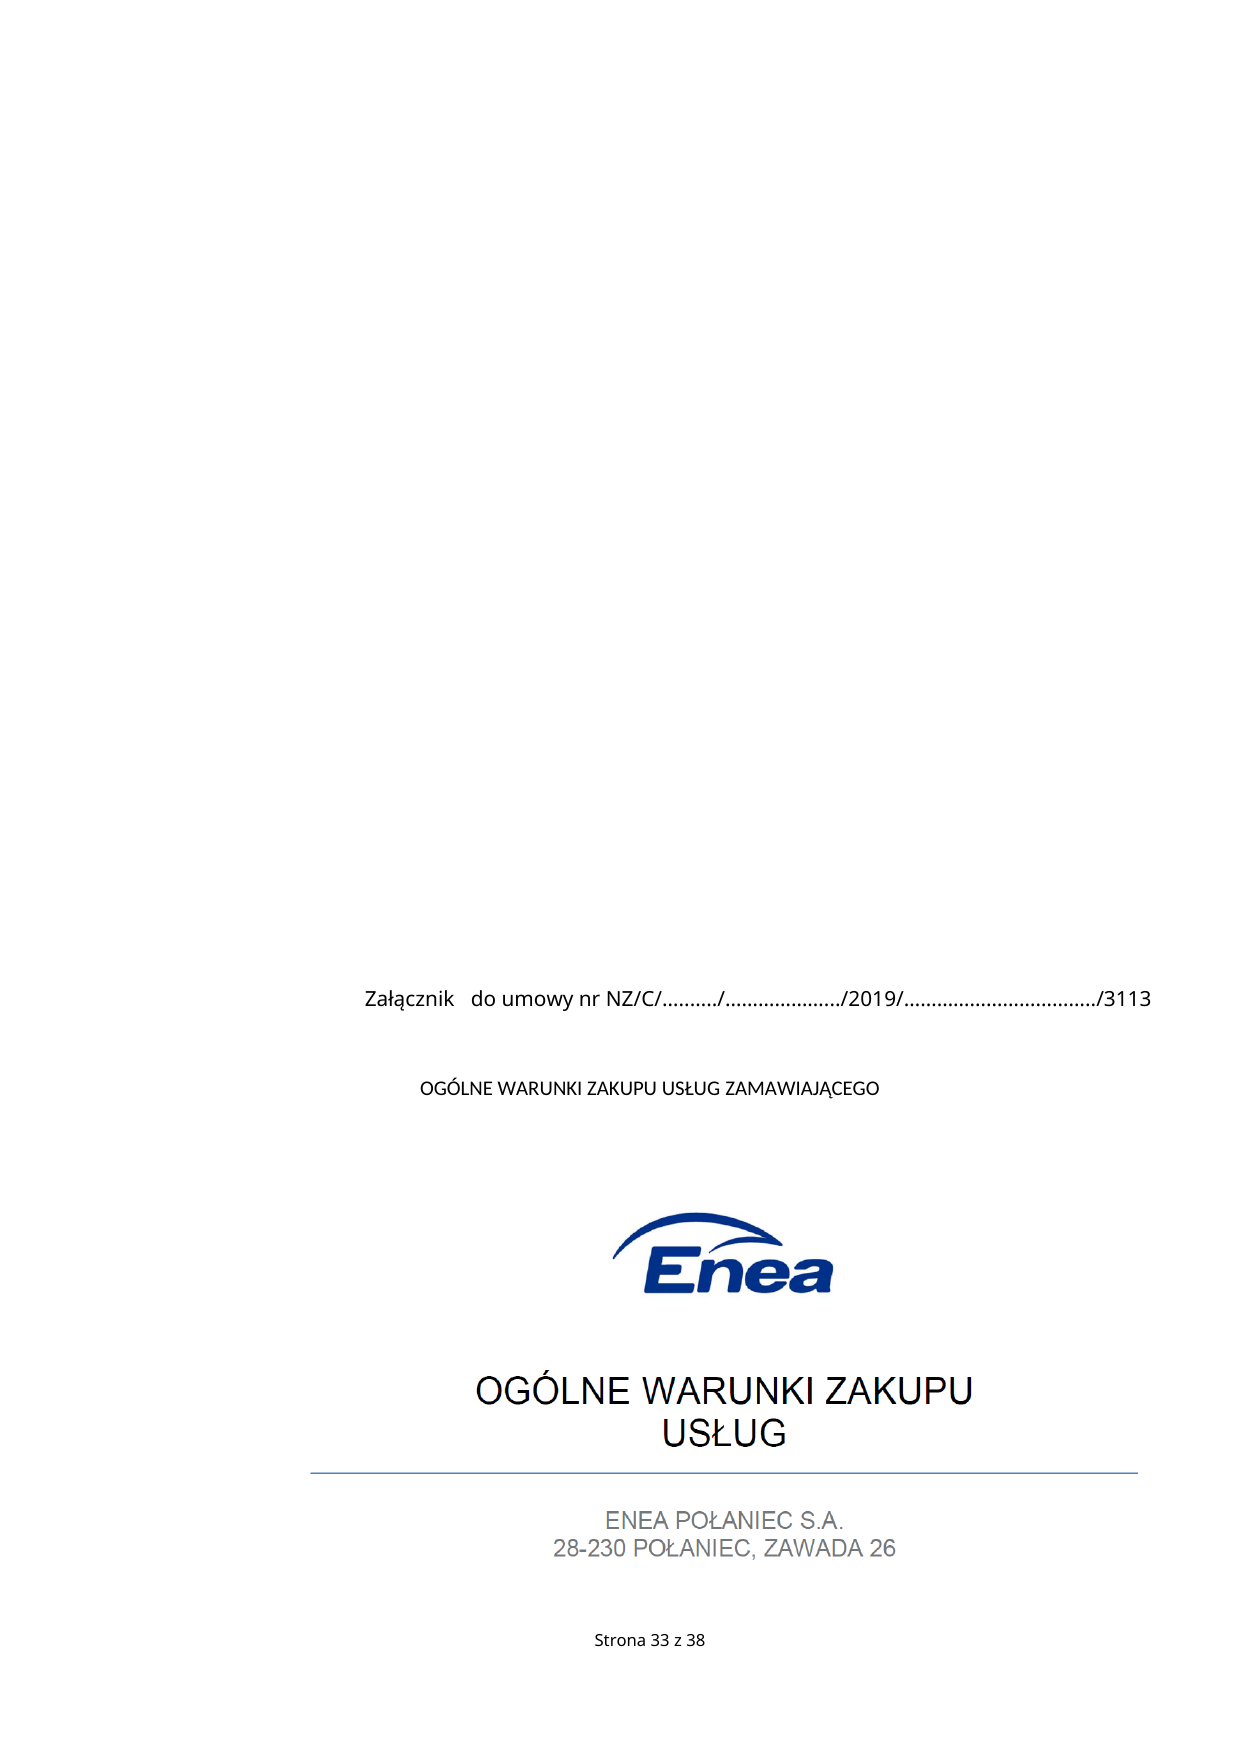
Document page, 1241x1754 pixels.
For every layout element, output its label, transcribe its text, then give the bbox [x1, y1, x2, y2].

text Załącznik do umowy nr NZ/C/…..…../……………….../2019/……………………………../3113 [148, 984, 1152, 1012]
picture [287, 1186, 1152, 1593]
text OGÓLNE WARUNKI ZAKUPU USŁUG ZAMAWIAJĄCEGO [148, 1075, 1152, 1101]
